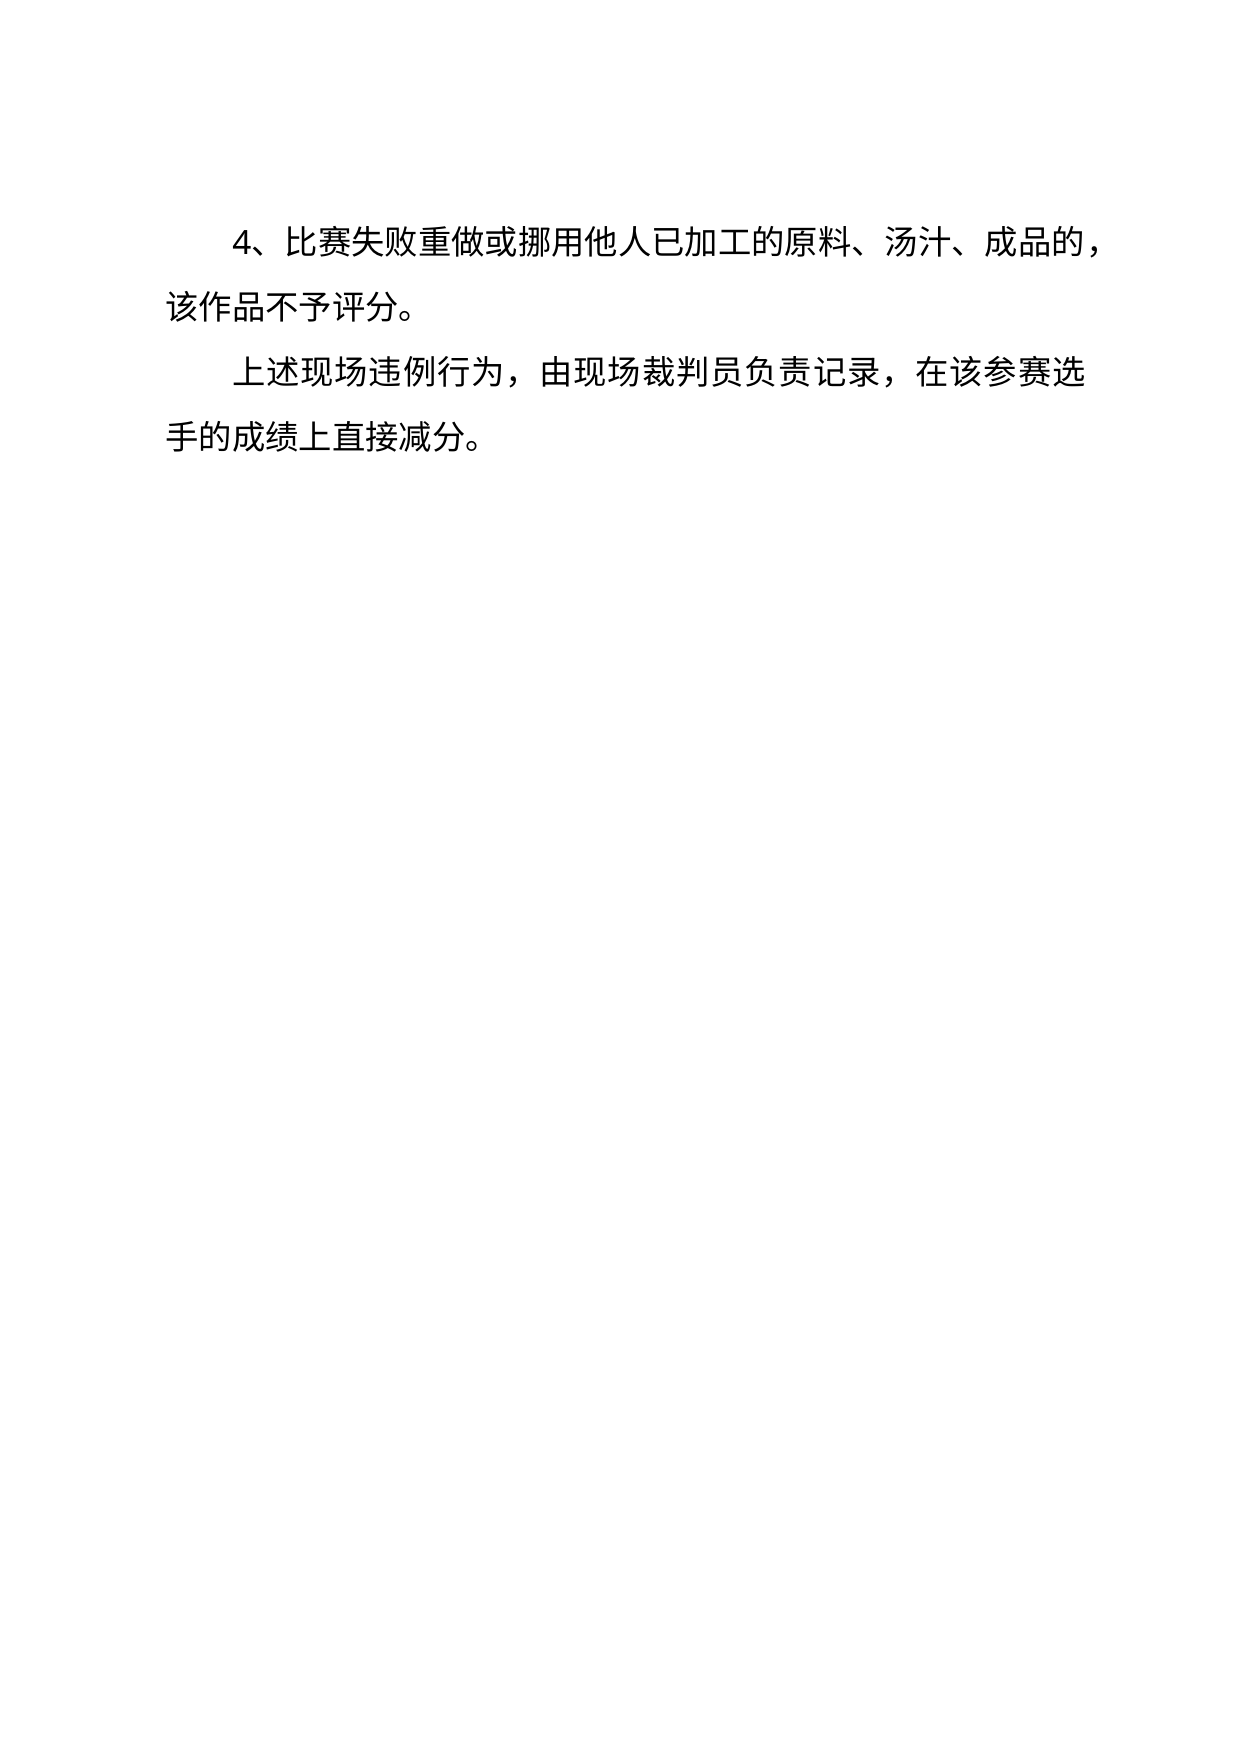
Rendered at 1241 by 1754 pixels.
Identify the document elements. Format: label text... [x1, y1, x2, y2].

text 上述现场违例行为，由现场裁判员负责记录，在该参赛选手的成绩上直接减分。 [165, 338, 1087, 468]
text 4、比赛失败重做或挪用他人已加工的原料、汤汁、成品的，该作品不予评分。 [165, 208, 1087, 338]
